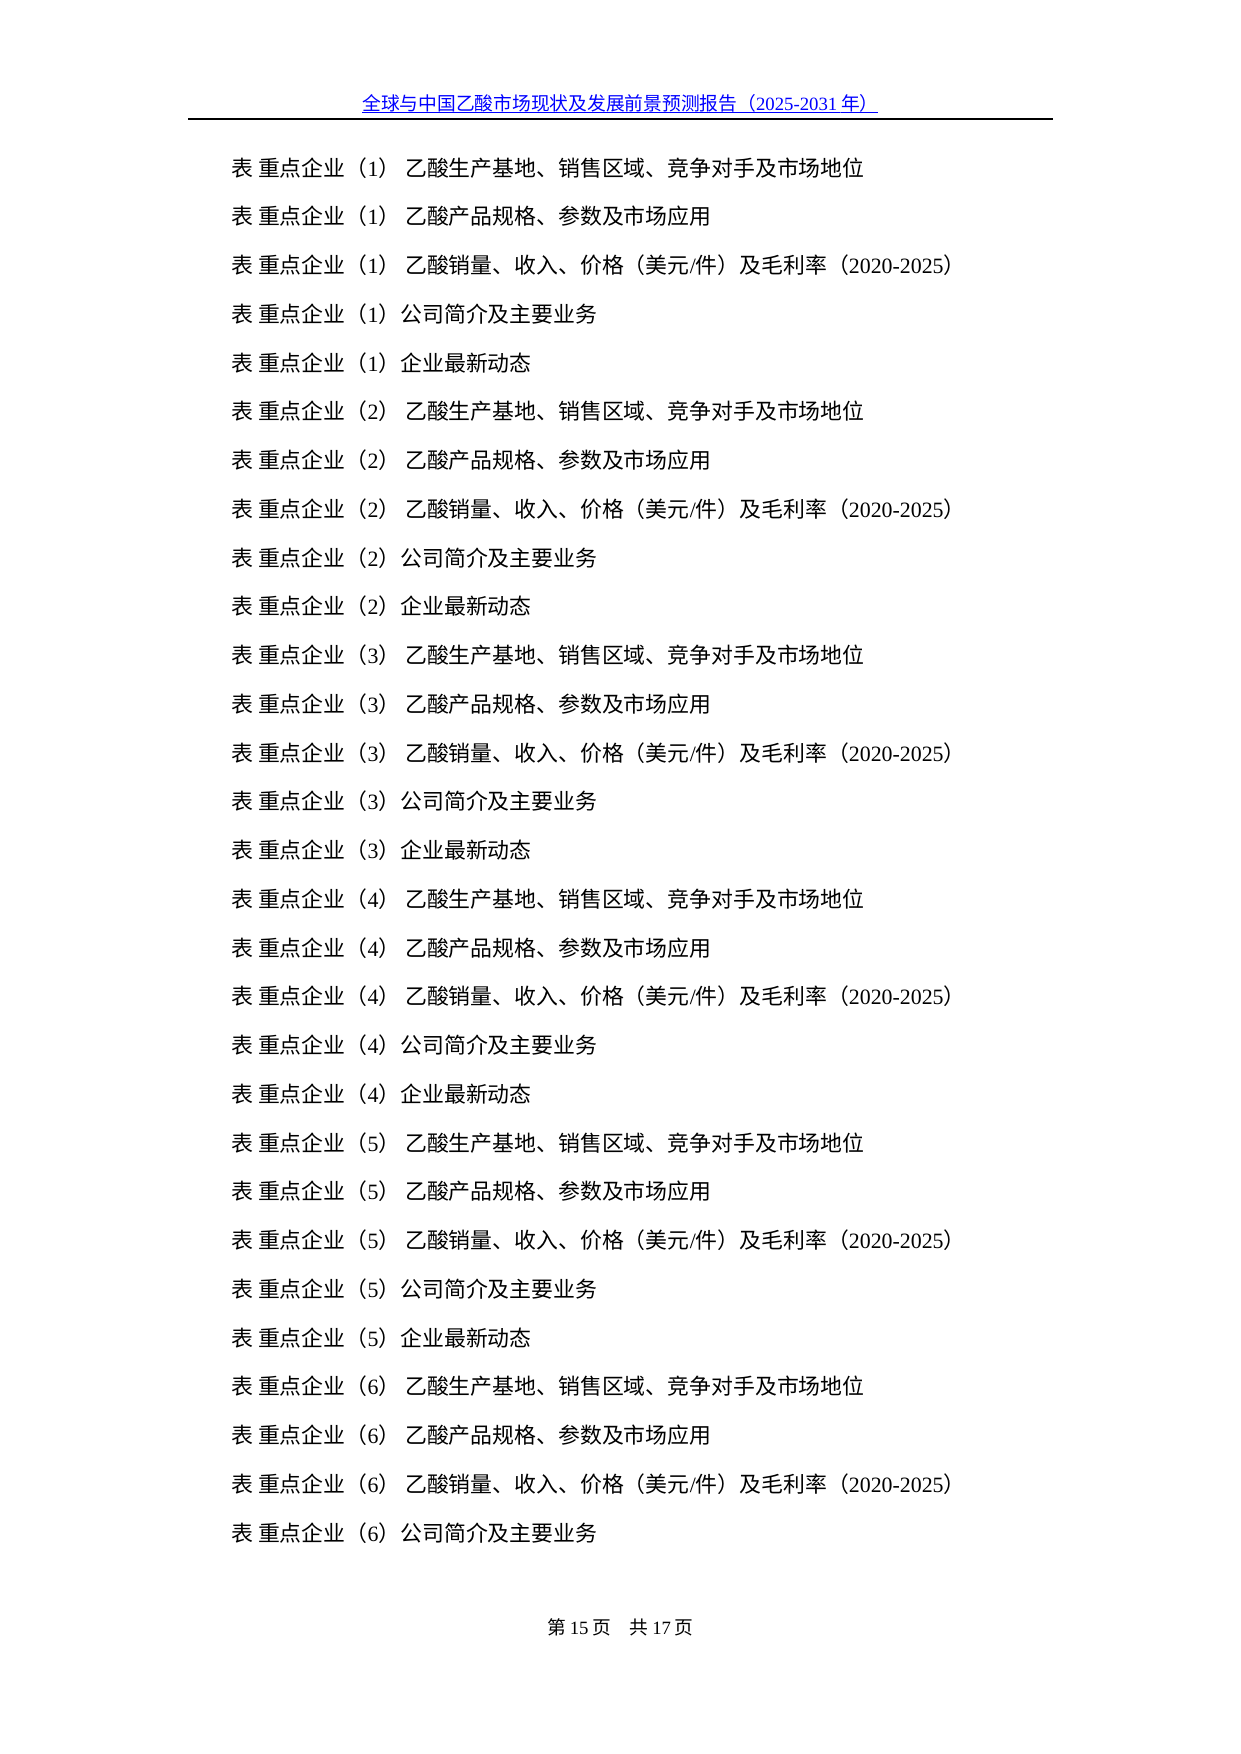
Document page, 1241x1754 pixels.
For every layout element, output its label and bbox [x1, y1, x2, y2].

text [187, 150, 1053, 1548]
